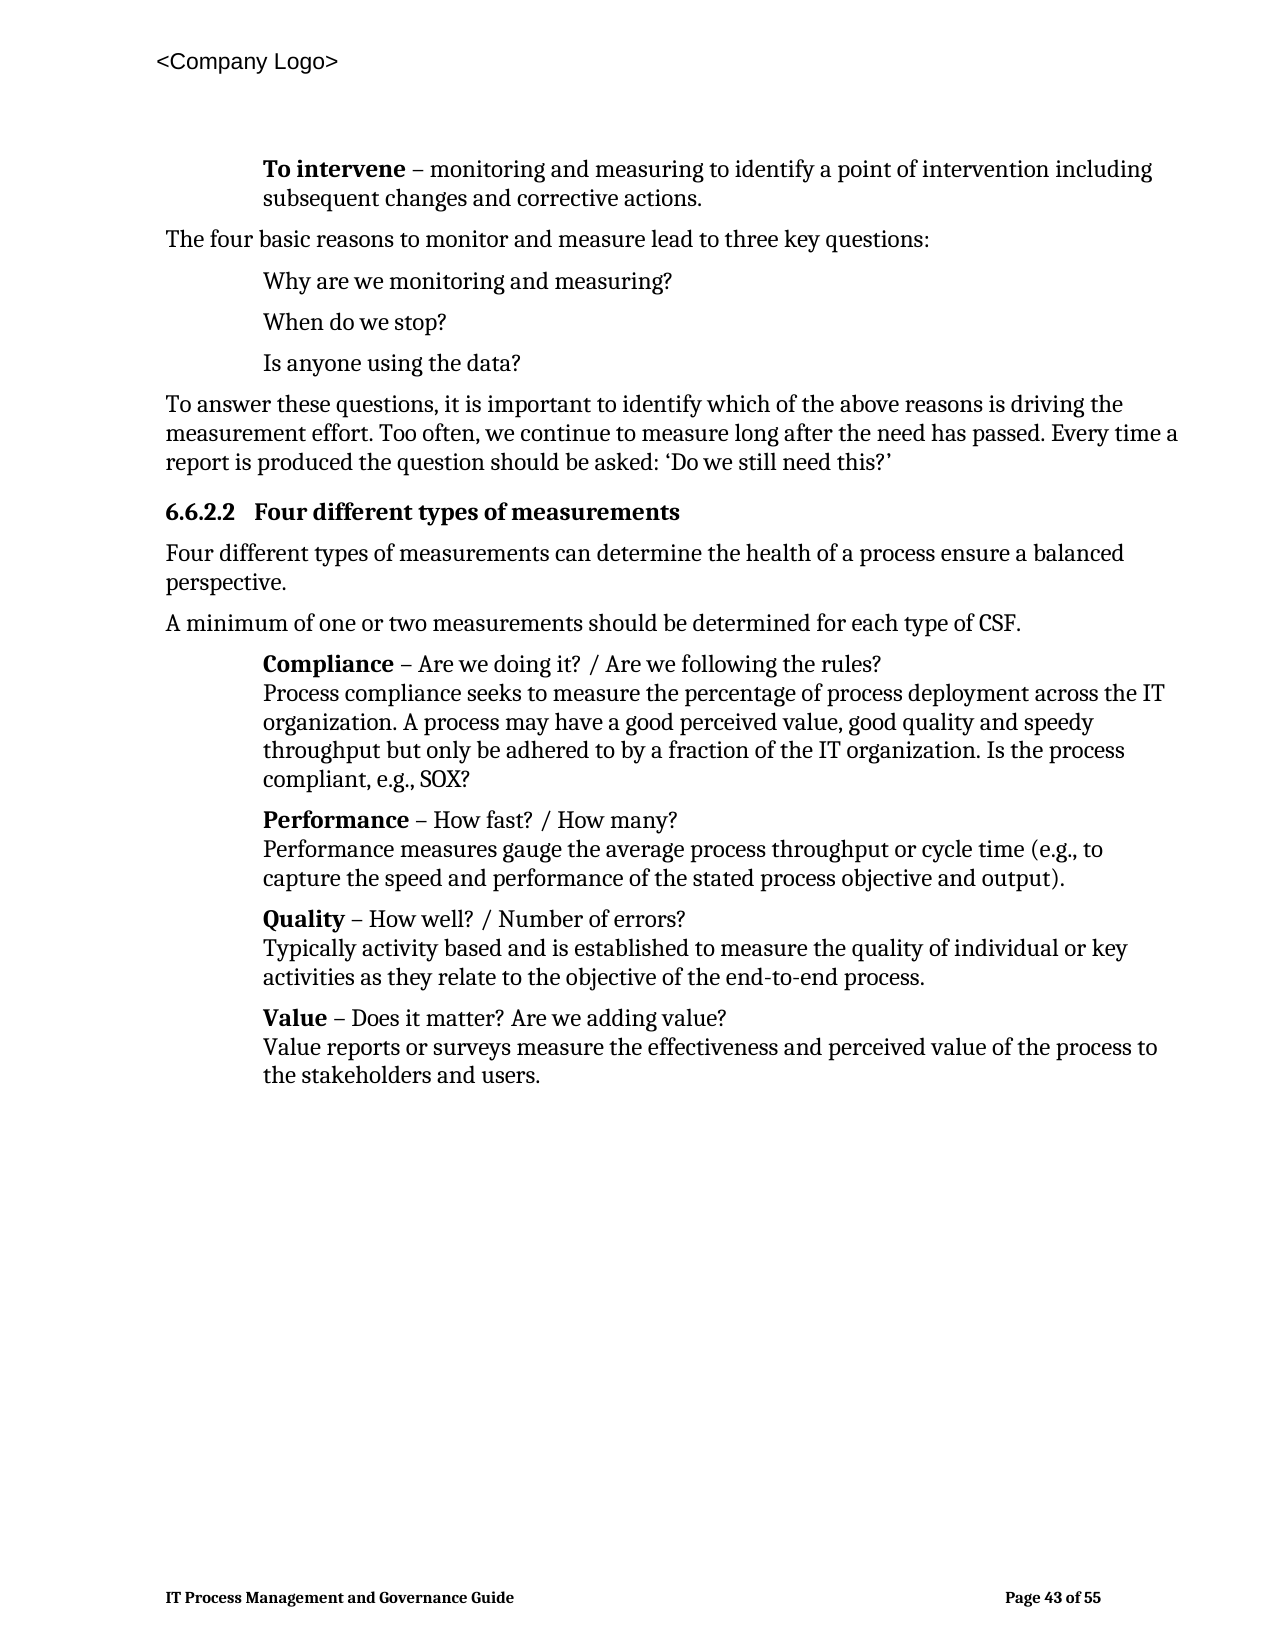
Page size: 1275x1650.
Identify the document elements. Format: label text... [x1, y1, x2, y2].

text Is anyone using the data? [263, 349, 1181, 378]
text A minimum of one or two measurements should be determined for each type of CSF. [165, 609, 1181, 637]
text Why are we monitoring and measuring? [263, 267, 1181, 295]
text Compliance – Are we doing it? / Are we following the rules? Process compliance seeks to measure the percentage of process deployment across the IT organization. A process may have a good perceived value, good quality and speedy throughput but only be adhered to by a fraction of the IT organization. Is the process compliant, e.g., SOX? [263, 650, 1181, 794]
text To answer these questions, it is important to identify which of the above reasons is driving the measurement effort. Too often, we continue to measure long after the need has passed. Every time a report is produced the question should be asked: ‘Do we still need this?’ [165, 390, 1181, 477]
text Quality – How well? / Number of errors? Typically activity based and is established to measure the quality of individual or key activities as they relate to the objective of the end-to-end process. [263, 905, 1181, 991]
text The four basic reasons to monitor and measure lead to three key questions: [165, 225, 1181, 254]
text Value – Does it matter? Are we adding value? Value reports or surveys measure the effectiveness and perceived value of the process to the stakeholders and users. [263, 1004, 1181, 1090]
text When do we stop? [263, 308, 1181, 337]
text Performance – How fast? / How many? Performance measures gauge the average process throughput or cycle time (e.g., to capture the speed and performance of the stated process objective and output). [263, 806, 1181, 892]
subtitle Four different types of measurements [165, 497, 1181, 526]
text To intervene – monitoring and measuring to identify a point of intervention including subsequent changes and corrective actions. [263, 155, 1181, 213]
text Four different types of measurements can determine the health of a process ensure a balanced perspective. [165, 539, 1181, 596]
